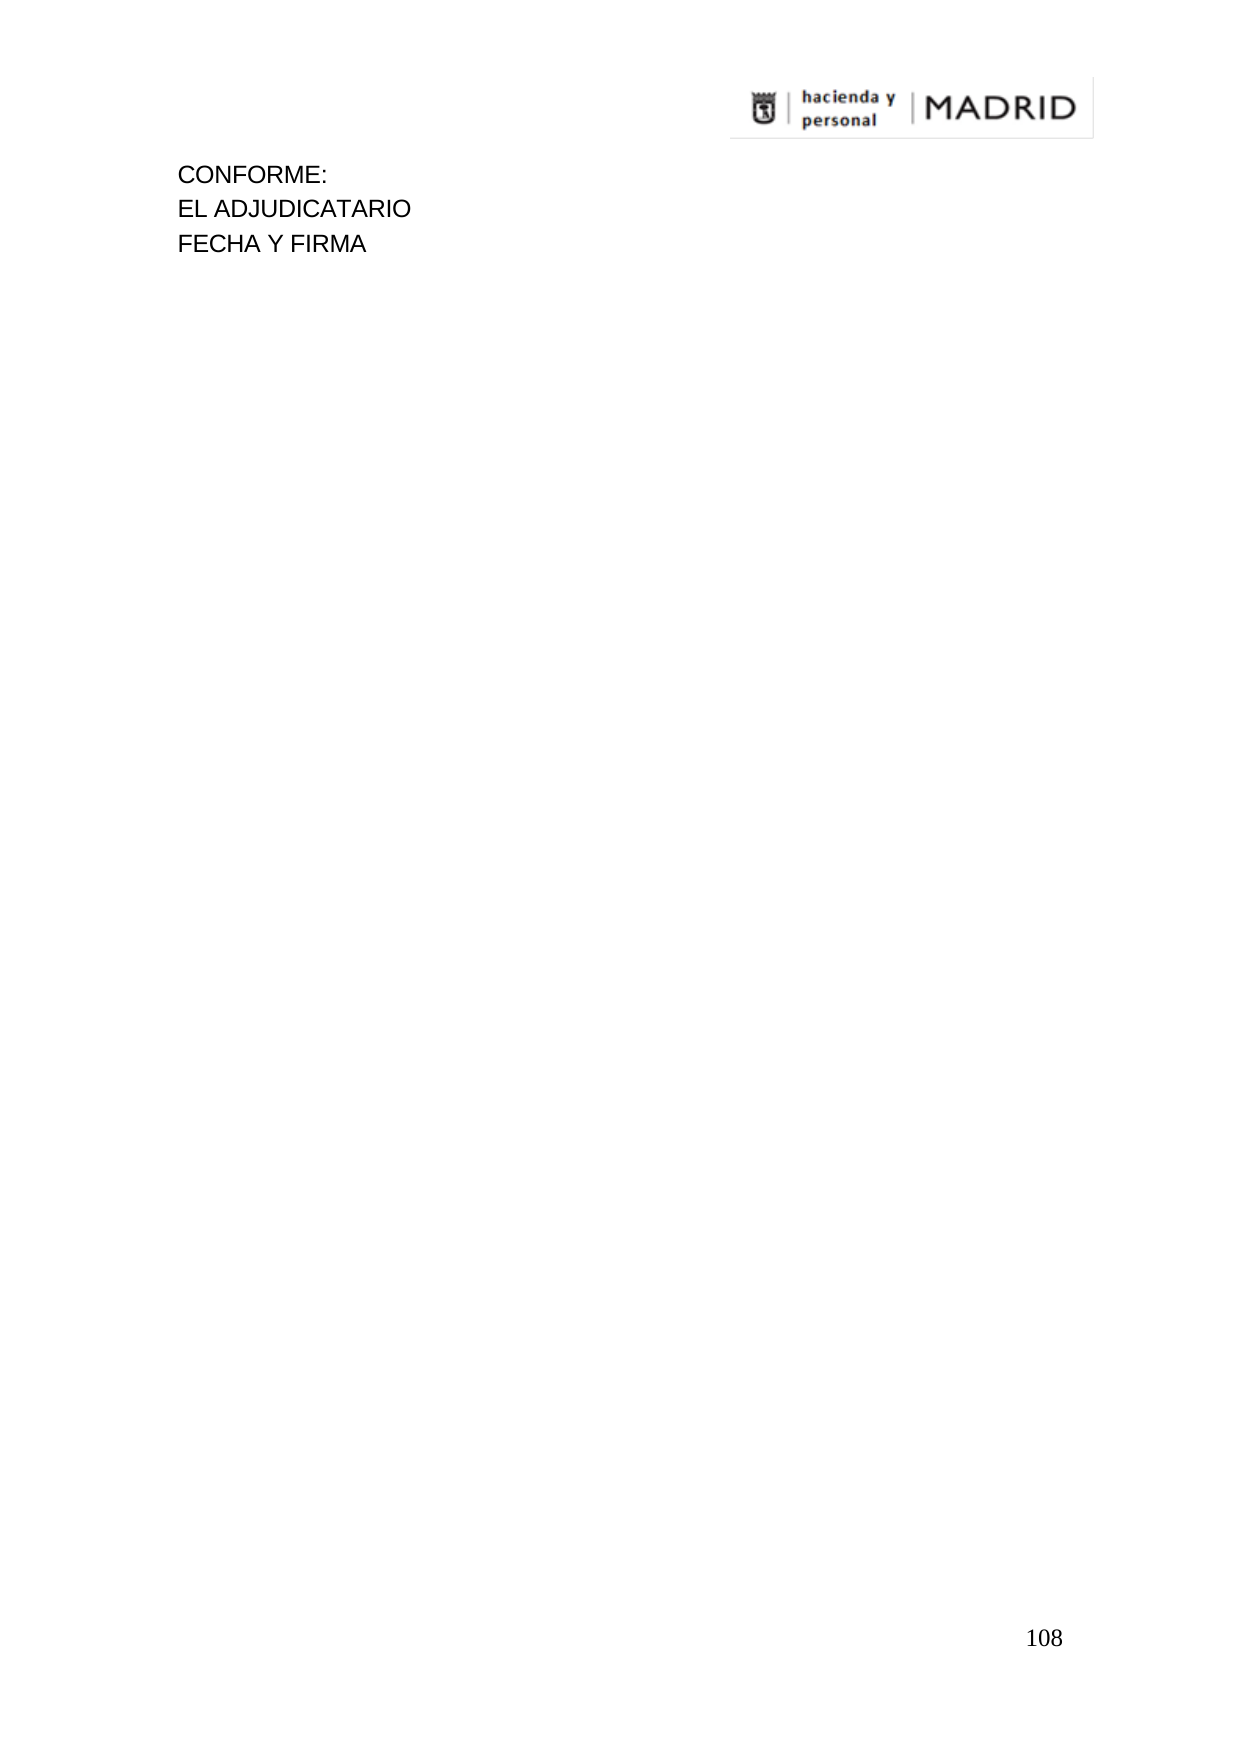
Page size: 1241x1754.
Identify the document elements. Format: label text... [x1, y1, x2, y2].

picture [730, 77, 1095, 140]
text CONFORME: [177, 160, 1063, 189]
text FECHA Y FIRMA [177, 229, 1063, 258]
text EL ADJUDICATARIO [177, 194, 1063, 223]
